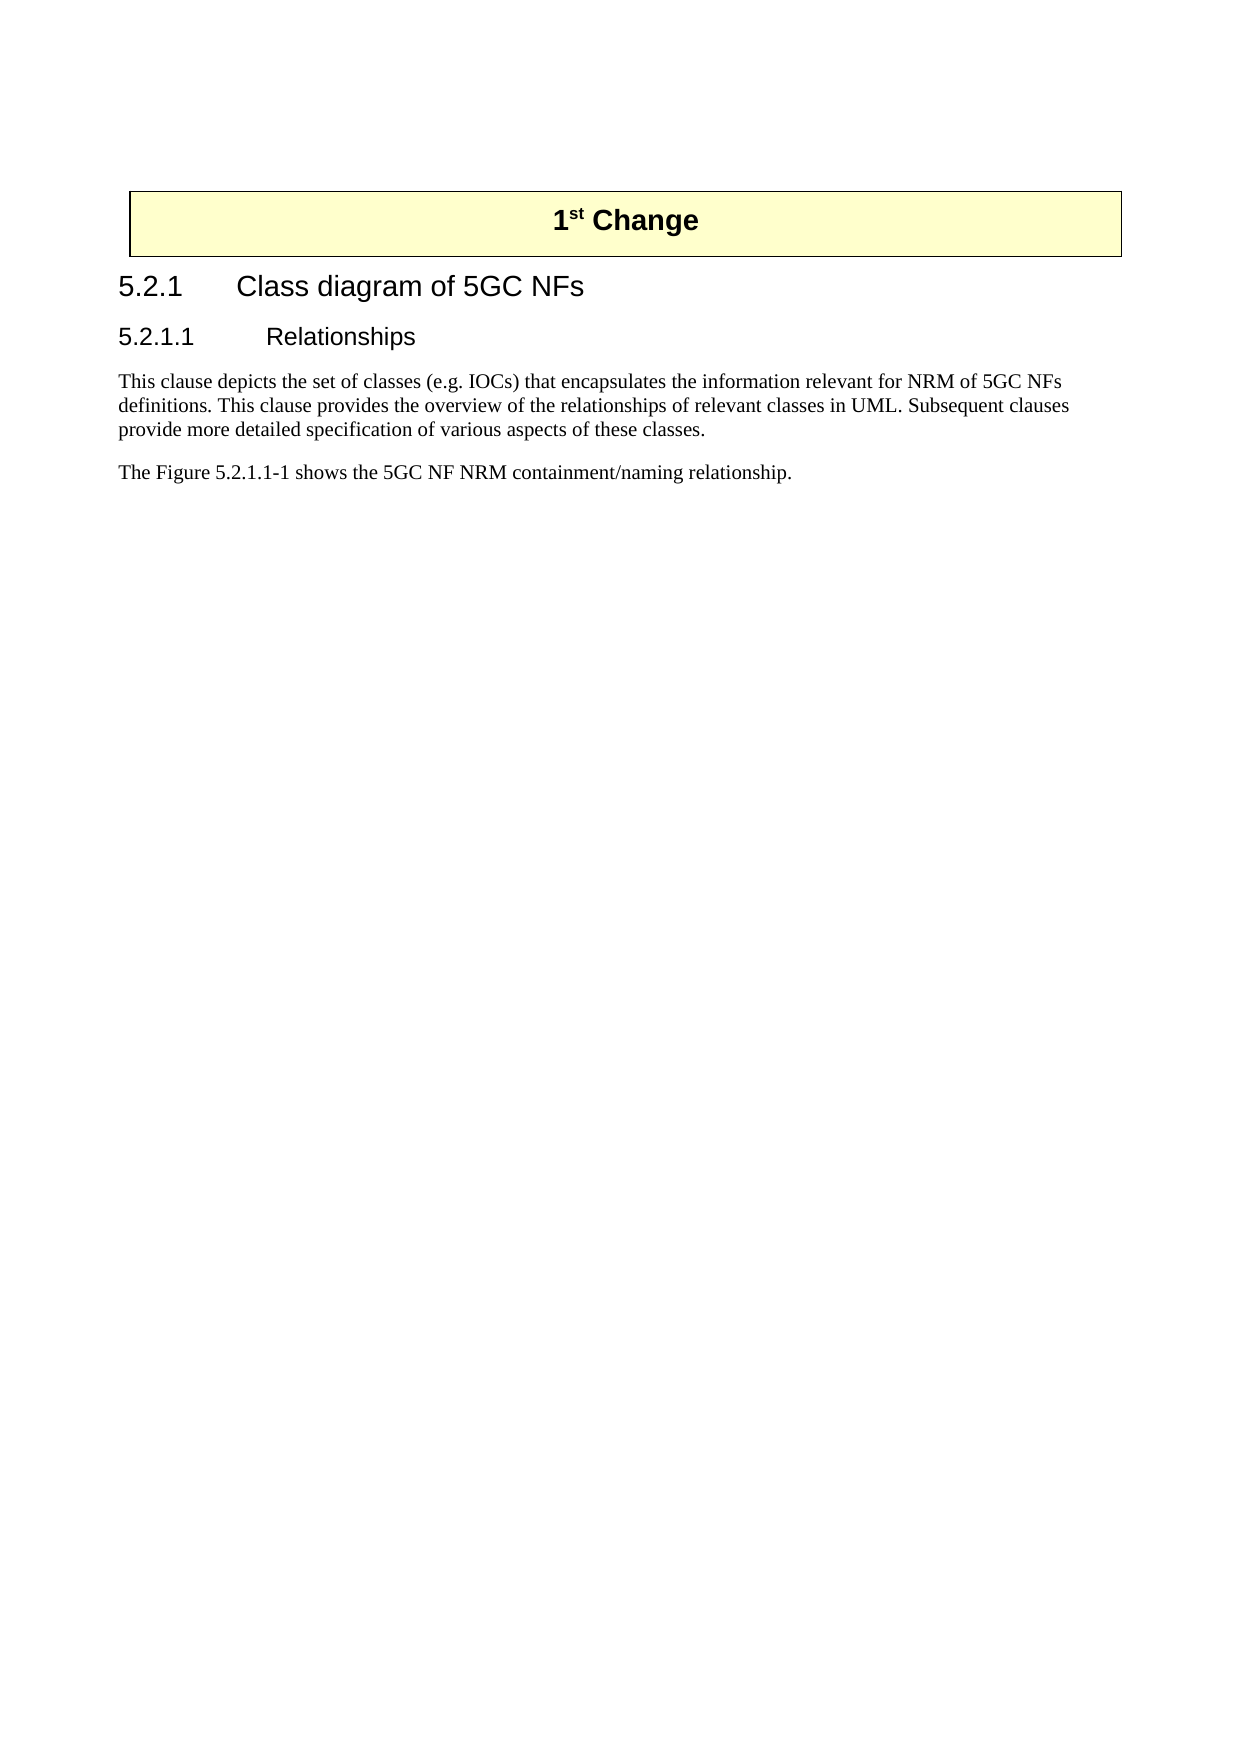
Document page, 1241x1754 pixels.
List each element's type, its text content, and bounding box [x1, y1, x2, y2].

subtitle 5.2.1.1 Relationships [118, 321, 1122, 350]
text This clause depicts the set of classes (e.g. IOCs) that encapsulates the information relevant for NRM of 5GC NFs definitions. This clause provides the overview of the relationships of relevant classes in UML. Subsequent clauses provide more detailed specification of various aspects of these classes. [118, 369, 1122, 441]
subtitle 5.2.1 Class diagram of 5GC NFs [118, 269, 1122, 303]
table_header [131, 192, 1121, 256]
text The Figure 5.2.1.1-1 shows the 5GC NF NRM containment/naming relationship. [118, 460, 1122, 484]
